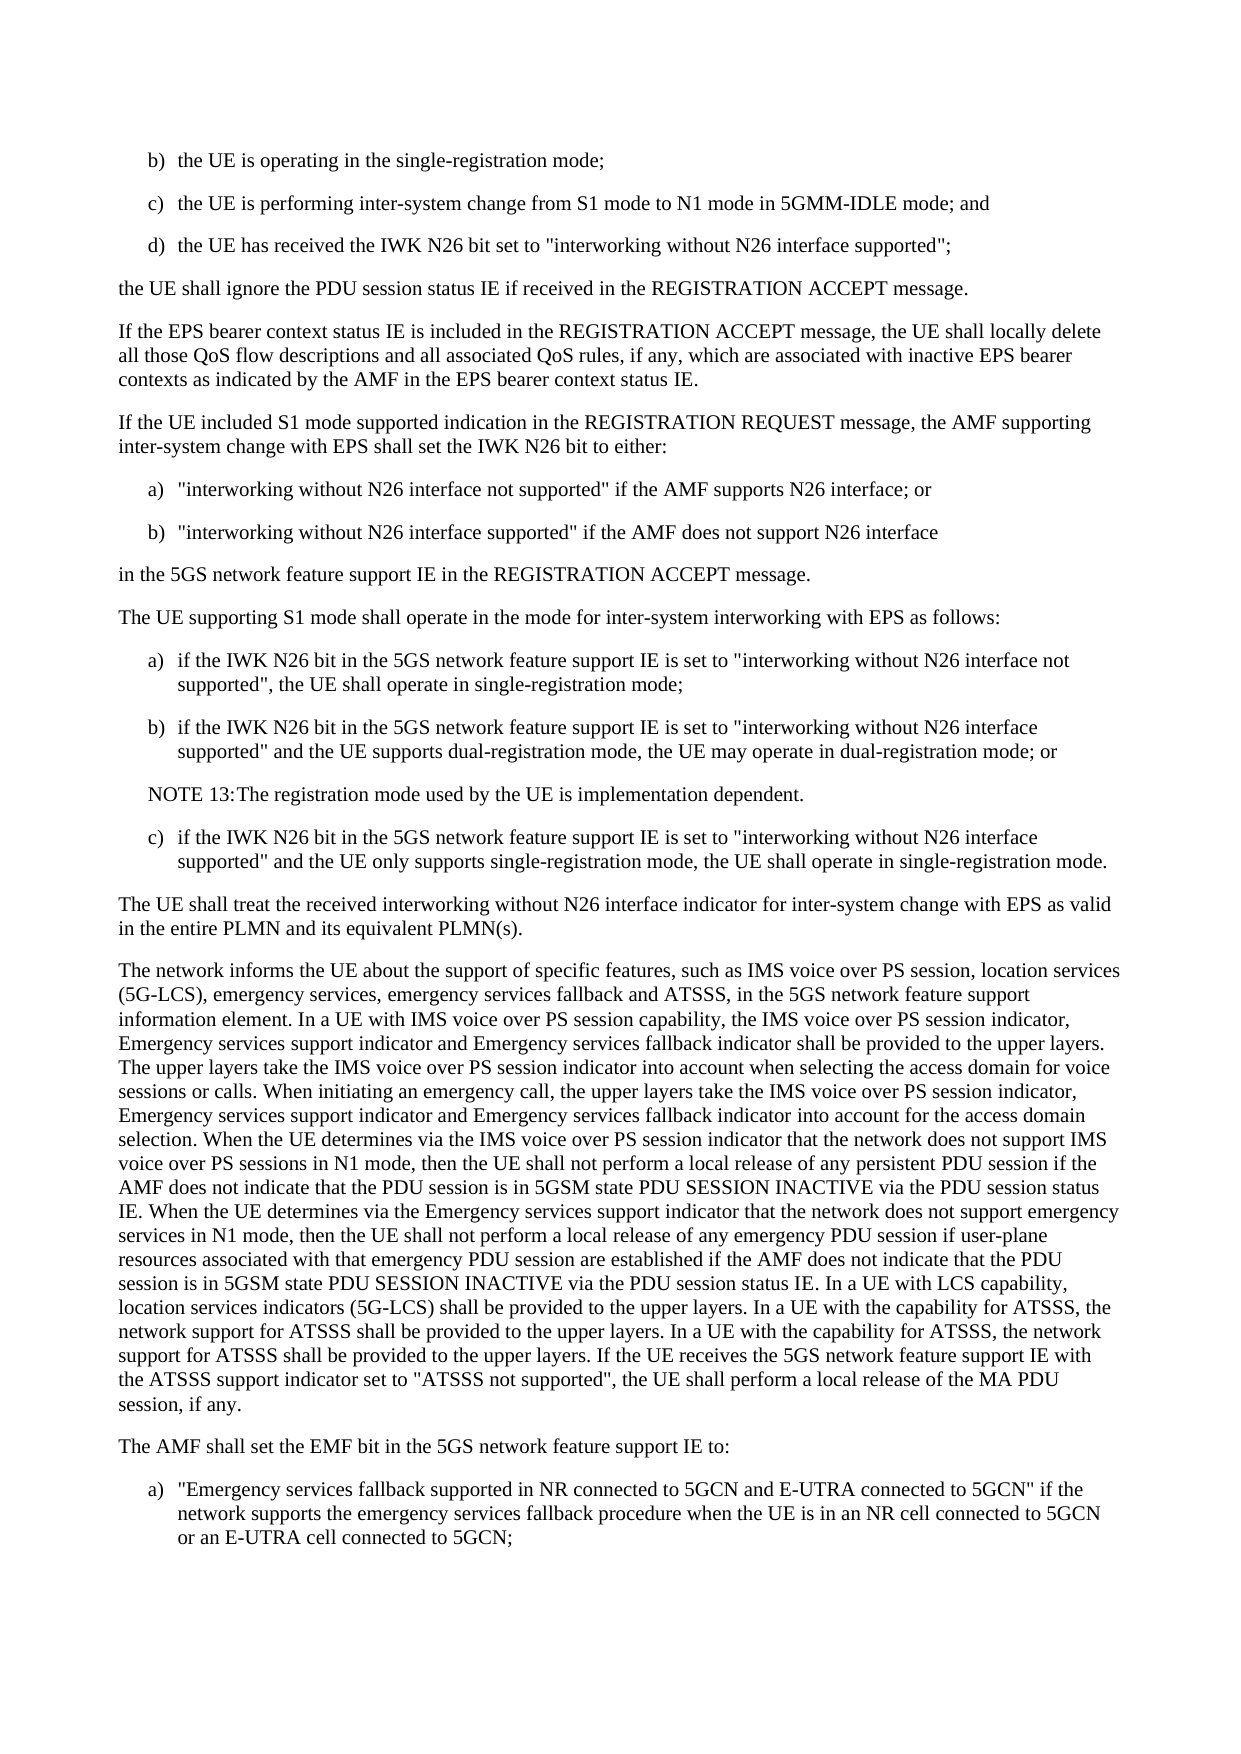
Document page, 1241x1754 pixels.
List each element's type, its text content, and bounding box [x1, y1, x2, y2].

text the UE shall ignore the PDU session status IE if received in the REGISTRATION ACCEPT message. [118, 276, 1122, 300]
text The AMF shall set the EMF bit in the 5GS network feature support IE to: [118, 1434, 1122, 1458]
text a) "Emergency services fallback supported in NR connected to 5GCN and E-UTRA connected to 5GCN" if the network supports the emergency services fallback procedure when the UE is in an NR cell connected to 5GCN or an E-UTRA cell connected to 5GCN; [148, 1477, 1122, 1549]
text d) the UE has received the IWK N26 bit set to "interworking without N26 interface supported"; [148, 233, 1122, 257]
text b) if the IWK N26 bit in the 5GS network feature support IE is set to "interworking without N26 interface supported" and the UE supports dual-registration mode, the UE may operate in dual-registration mode; or [148, 715, 1122, 763]
text The network informs the UE about the support of specific features, such as IMS voice over PS session, location services (5G-LCS), emergency services, emergency services fallback and ATSSS, in the 5GS network feature support information element. In a UE with IMS voice over PS session capability, the IMS voice over PS session indicator, Emergency services support indicator and Emergency services fallback indicator shall be provided to the upper layers. The upper layers take the IMS voice over PS session indicator into account when selecting the access domain for voice sessions or calls. When initiating an emergency call, the upper layers take the IMS voice over PS session indicator, Emergency services support indicator and Emergency services fallback indicator into account for the access domain selection. When the UE determines via the IMS voice over PS session indicator that the network does not support IMS voice over PS sessions in N1 mode, then the UE shall not perform a local release of any persistent PDU session if the AMF does not indicate that the PDU session is in 5GSM state PDU SESSION INACTIVE via the PDU session status IE. When the UE determines via the Emergency services support indicator that the network does not support emergency services in N1 mode, then the UE shall not perform a local release of any emergency PDU session if user-plane resources associated with that emergency PDU session are established if the AMF does not indicate that the PDU session is in 5GSM state PDU SESSION INACTIVE via the PDU session status IE. In a UE with LCS capability, location services indicators (5G-LCS) shall be provided to the upper layers. In a UE with the capability for ATSSS, the network support for ATSSS shall be provided to the upper layers. In a UE with the capability for ATSSS, the network support for ATSSS shall be provided to the upper layers. If the UE receives the 5GS network feature support IE with the ATSSS support indicator set to "ATSSS not supported", the UE shall perform a local release of the MA PDU session, if any. [118, 958, 1122, 1416]
text a) "interworking without N26 interface not supported" if the AMF supports N26 interface; or [148, 477, 1122, 501]
text If the UE included S1 mode supported indication in the REGISTRATION REQUEST message, the AMF supporting inter-system change with EPS shall set the IWK N26 bit to either: [118, 410, 1122, 458]
text b) "interworking without N26 interface supported" if the AMF does not support N26 interface [148, 519, 1122, 544]
text c) if the IWK N26 bit in the 5GS network feature support IE is set to "interworking without N26 interface supported" and the UE only supports single-registration mode, the UE shall operate in single-registration mode. [148, 824, 1122, 873]
text c) the UE is performing inter-system change from S1 mode to N1 mode in 5GMM-IDLE mode; and [148, 191, 1122, 214]
text a) if the IWK N26 bit in the 5GS network feature support IE is set to "interworking without N26 interface not supported", the UE shall operate in single-registration mode; [148, 648, 1122, 696]
text b) the UE is operating in the single-registration mode; [148, 148, 1122, 172]
text The UE supporting S1 mode shall operate in the mode for inter-system interworking with EPS as follows: [118, 605, 1122, 629]
text The UE shall treat the received interworking without N26 interface indicator for inter-system change with EPS as valid in the entire PLMN and its equivalent PLMN(s). [118, 891, 1122, 939]
text If the EPS bearer context status IE is included in the REGISTRATION ACCEPT message, the UE shall locally delete all those QoS flow descriptions and all associated QoS rules, if any, which are associated with inactive EPS bearer contexts as indicated by the AMF in the EPS bearer context status IE. [118, 319, 1122, 391]
text in the 5GS network feature support IE in the REGISTRATION ACCEPT message. [118, 562, 1122, 586]
text NOTE 13: The registration mode used by the UE is implementation dependent. [148, 782, 1122, 806]
